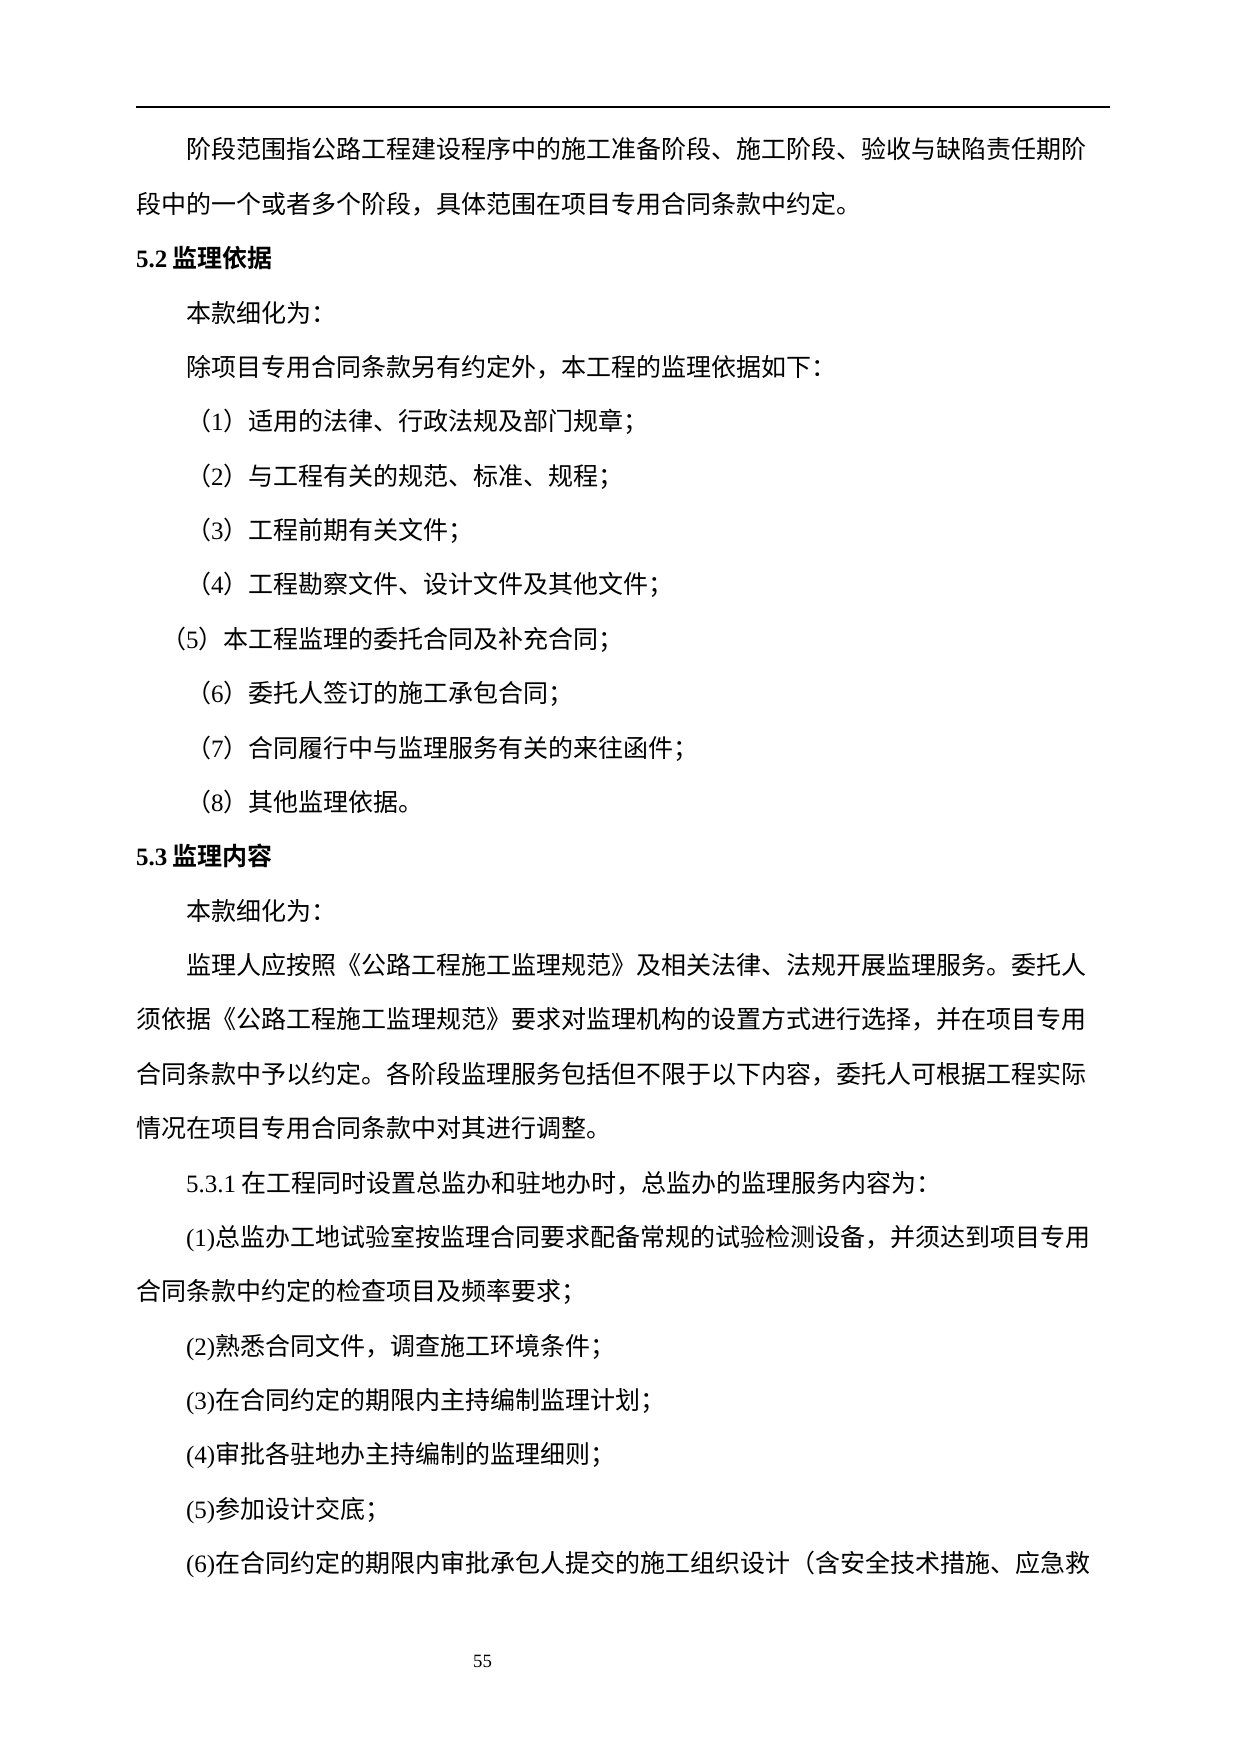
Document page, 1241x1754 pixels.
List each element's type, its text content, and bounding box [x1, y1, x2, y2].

text 本款细化为： [136, 293, 1110, 329]
text 5.3.1在工程同时设置总监办和驻地办时，总监办的监理服务内容为： [136, 1163, 1110, 1199]
text 5.3监理内容 [136, 837, 1110, 873]
text 除项目专用合同条款另有约定外，本工程的监理依据如下： [136, 347, 1110, 384]
text 本款细化为： [136, 891, 1110, 927]
text 阶段范围指公路工程建设程序中的施工准备阶段、施工阶段、验收与缺陷责任期阶段中的一个或者多个阶段，具体范围在项目专用合同条款中约定。 [136, 130, 1110, 221]
text （2）与工程有关的规范、标准、规程； [136, 456, 1110, 492]
text （1）适用的法律、行政法规及部门规章； [136, 402, 1110, 438]
text （4）工程勘察文件、设计文件及其他文件； [136, 565, 1110, 601]
text 5.2监理依据 [136, 239, 1110, 275]
text （3）工程前期有关文件； [136, 511, 1110, 547]
text （7）合同履行中与监理服务有关的来往函件； [136, 728, 1110, 764]
text 监理人应按照《公路工程施工监理规范》及相关法律、法规开展监理服务。委托人须依据《公路工程施工监理规范》要求对监理机构的设置方式进行选择，并在项目专用合同条款中予以约定。各阶段监理服务包括但不限于以下内容，委托人可根据工程实际情况在项目专用合同条款中对其进行调整。 [136, 946, 1110, 1145]
text (5)参加设计交底； [136, 1489, 1110, 1526]
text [136, 1544, 1110, 1580]
text (4)审批各驻地办主持编制的监理细则； [136, 1435, 1110, 1471]
text (2)熟悉合同文件，调查施工环境条件； [136, 1326, 1110, 1362]
text （5）本工程监理的委托合同及补充合同； [136, 619, 1110, 656]
text (3)在合同约定的期限内主持编制监理计划； [136, 1381, 1110, 1417]
text (1)总监办工地试验室按监理合同要求配备常规的试验检测设备，并须达到项目专用合同条款中约定的检查项目及频率要求； [136, 1217, 1110, 1308]
text （8）其他监理依据。 [136, 782, 1110, 819]
text （6）委托人签订的施工承包合同； [136, 674, 1110, 710]
